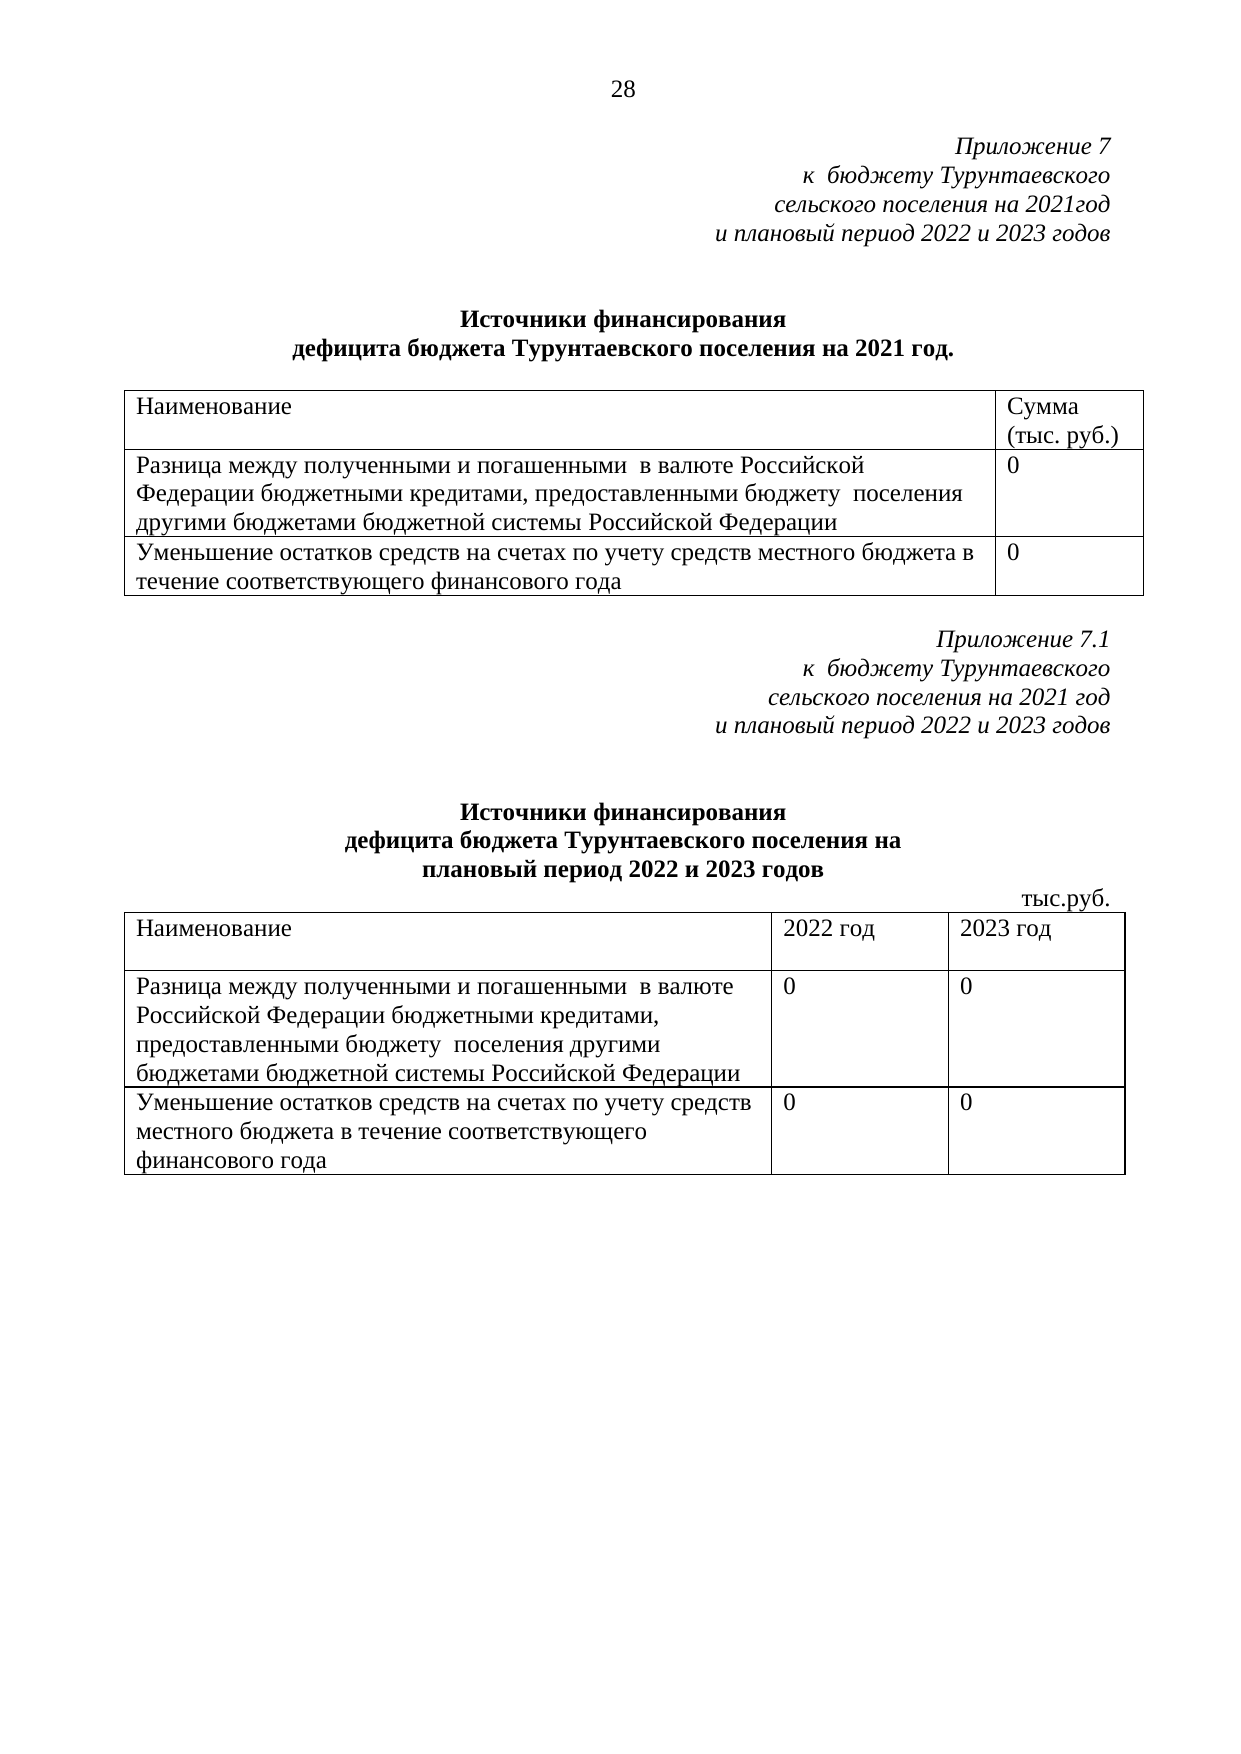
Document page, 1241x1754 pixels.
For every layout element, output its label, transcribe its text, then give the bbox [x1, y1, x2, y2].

table_header Наименование [125, 391, 995, 449]
text дефицита бюджета Турунтаевского поселения на 2021 год. [136, 333, 1110, 361]
table_header 2022 год [772, 913, 948, 970]
text Источники финансирования [136, 304, 1110, 333]
text Источники финансирования [136, 797, 1110, 826]
table_cell 0 [949, 971, 1124, 1086]
text плановый период 2022 и 2023 годов [136, 854, 1110, 883]
text Приложение 7 к бюджету Турунтаевского сельского поселения на 2021год [136, 131, 1110, 218]
table_header Сумма (тыс. руб.) [996, 391, 1143, 449]
text дефицита бюджета Турунтаевского поселения на [136, 826, 1110, 854]
table_cell Разница между полученными и погашенными в валюте Российской Федерации бюджетными кредитами, предоставленными бюджету поселения другими бюджетами бюджетной системы Российской Федерации [125, 971, 771, 1086]
text Приложение 7.1 к бюджету Турунтаевского сельского поселения на 2021 год [136, 624, 1110, 711]
table_cell 0 [949, 1088, 1124, 1174]
table_cell 0 [772, 971, 948, 1086]
table_cell 0 [772, 1088, 948, 1174]
table_cell 0 [996, 537, 1143, 594]
table_cell Разница между полученными и погашенными в валюте Российской Федерации бюджетными кредитами, предоставленными бюджету поселения другими бюджетами бюджетной системы Российской Федерации [125, 450, 995, 536]
table_cell Уменьшение остатков средств на счетах по учету средств местного бюджета в течение соответствующего финансового года [125, 1088, 771, 1174]
table_cell Уменьшение остатков средств на счетах по учету средств местного бюджета в течение соответствующего финансового года [125, 537, 995, 594]
text тыс.руб. [136, 883, 1110, 912]
table_header Наименование [125, 913, 771, 970]
table_cell 0 [996, 450, 1143, 536]
table_header 2023 год [949, 913, 1124, 970]
text и плановый период 2022 и 2023 годов [136, 711, 1110, 739]
text и плановый период 2022 и 2023 годов [136, 218, 1110, 246]
